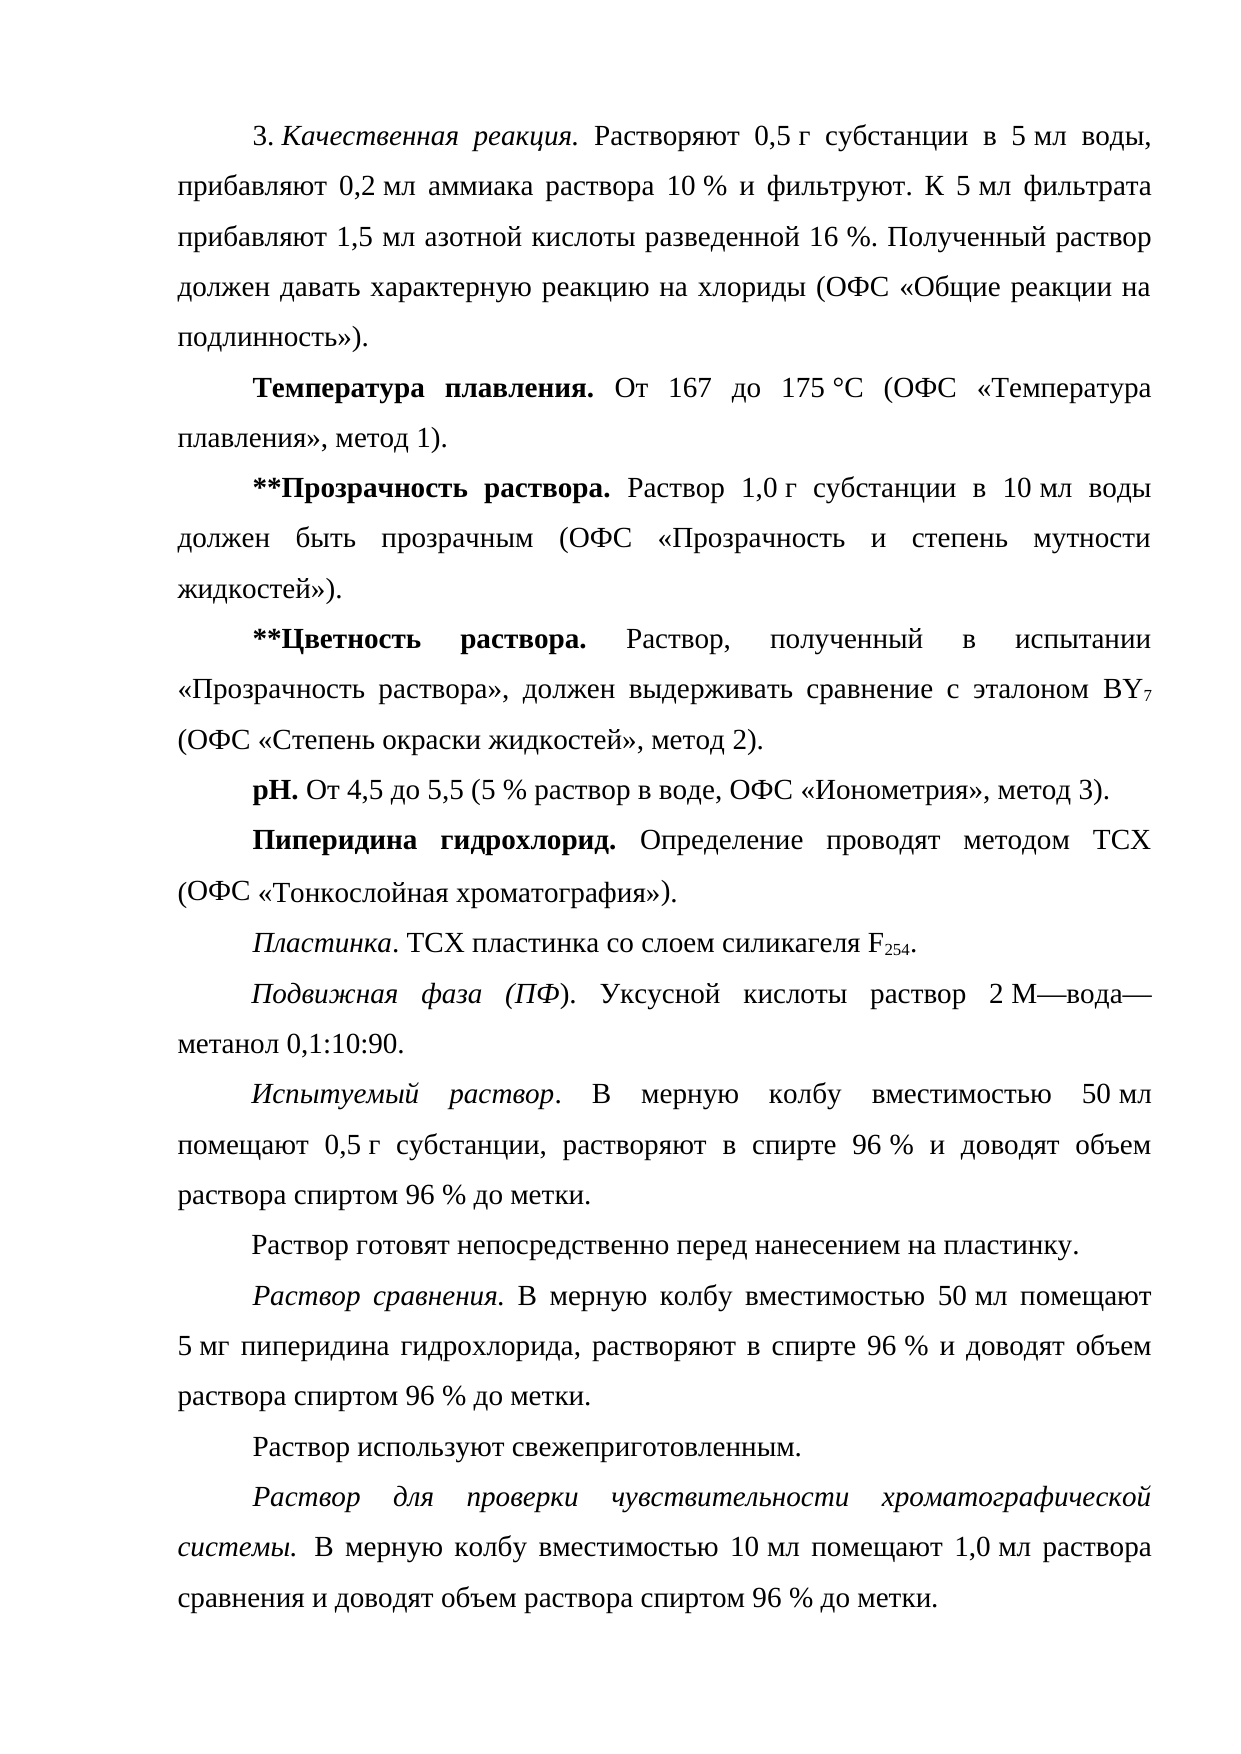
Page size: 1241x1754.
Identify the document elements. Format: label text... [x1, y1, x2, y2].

text pH. От 4,5 до 5,5 (5 % раствор в воде, ОФС «Ионометрия», метод 3). [177, 772, 1152, 806]
text Раствор используют свежеприготовленным. [177, 1429, 1152, 1462]
text Раствор готовят непосредственно перед нанесением на пластинку. [177, 1227, 1152, 1261]
text **Прозрачность раствора. Раствор 1,0 г субстанции в 10 мл воды должен быть прозрачным (ОФС «Прозрачность и степень мутности жидкостей»). [177, 470, 1152, 604]
text Раствор для проверки чувствительности хроматографической системы. В мерную колбу вместимостью 10 мл помещают 1,0 мл раствора сравнения и доводят объем раствора спиртом 96 % до метки. [177, 1479, 1152, 1613]
text 3. Качественная реакция. Растворяют 0,5 г субстанции в 5 мл воды, прибавляют 0,2 мл аммиака раствора 10 % и фильтруют. К 5 мл фильтрата прибавляют 1,5 мл азотной кислоты разведенной 16 %. Полученный раствор должен давать характерную реакцию на хлориды (ОФС «Общие реакции на подлинность»). [177, 118, 1152, 353]
text Температура плавления. От 167 до 175 °С (ОФС «Температура плавления», метод 1). [177, 370, 1152, 453]
text Пластинка. ТСХ пластинка со слоем силикагеля F254. [177, 926, 1152, 959]
text Испытуемый раствор. В мерную колбу вместимостью 50 мл помещают 0,5 г субстанции, растворяют в спирте 96 % и доводят объем раствора спиртом 96 % до метки. [177, 1077, 1152, 1211]
text Подвижная фаза (ПФ). Уксусной кислоты раствор 2 М—вода—метанол 0,1:10:90. [177, 976, 1152, 1060]
text Пиперидина гидрохлорид. Определение проводят методом ТСХ (ОФС «Тонкослойная хроматография»). [177, 822, 1152, 908]
text **Цветность раствора. Раствор, полученный в испытании «Прозрачность раствора», должен выдерживать сравнение с эталоном BY7 (ОФС «Степень окраски жидкостей», метод 2). [177, 621, 1152, 755]
text Раствор сравнения. В мерную колбу вместимостью 50 мл помещают 5 мг пиперидина гидрохлорида, растворяют в спирте 96 % и доводят объем раствора спиртом 96 % до метки. [177, 1278, 1152, 1412]
